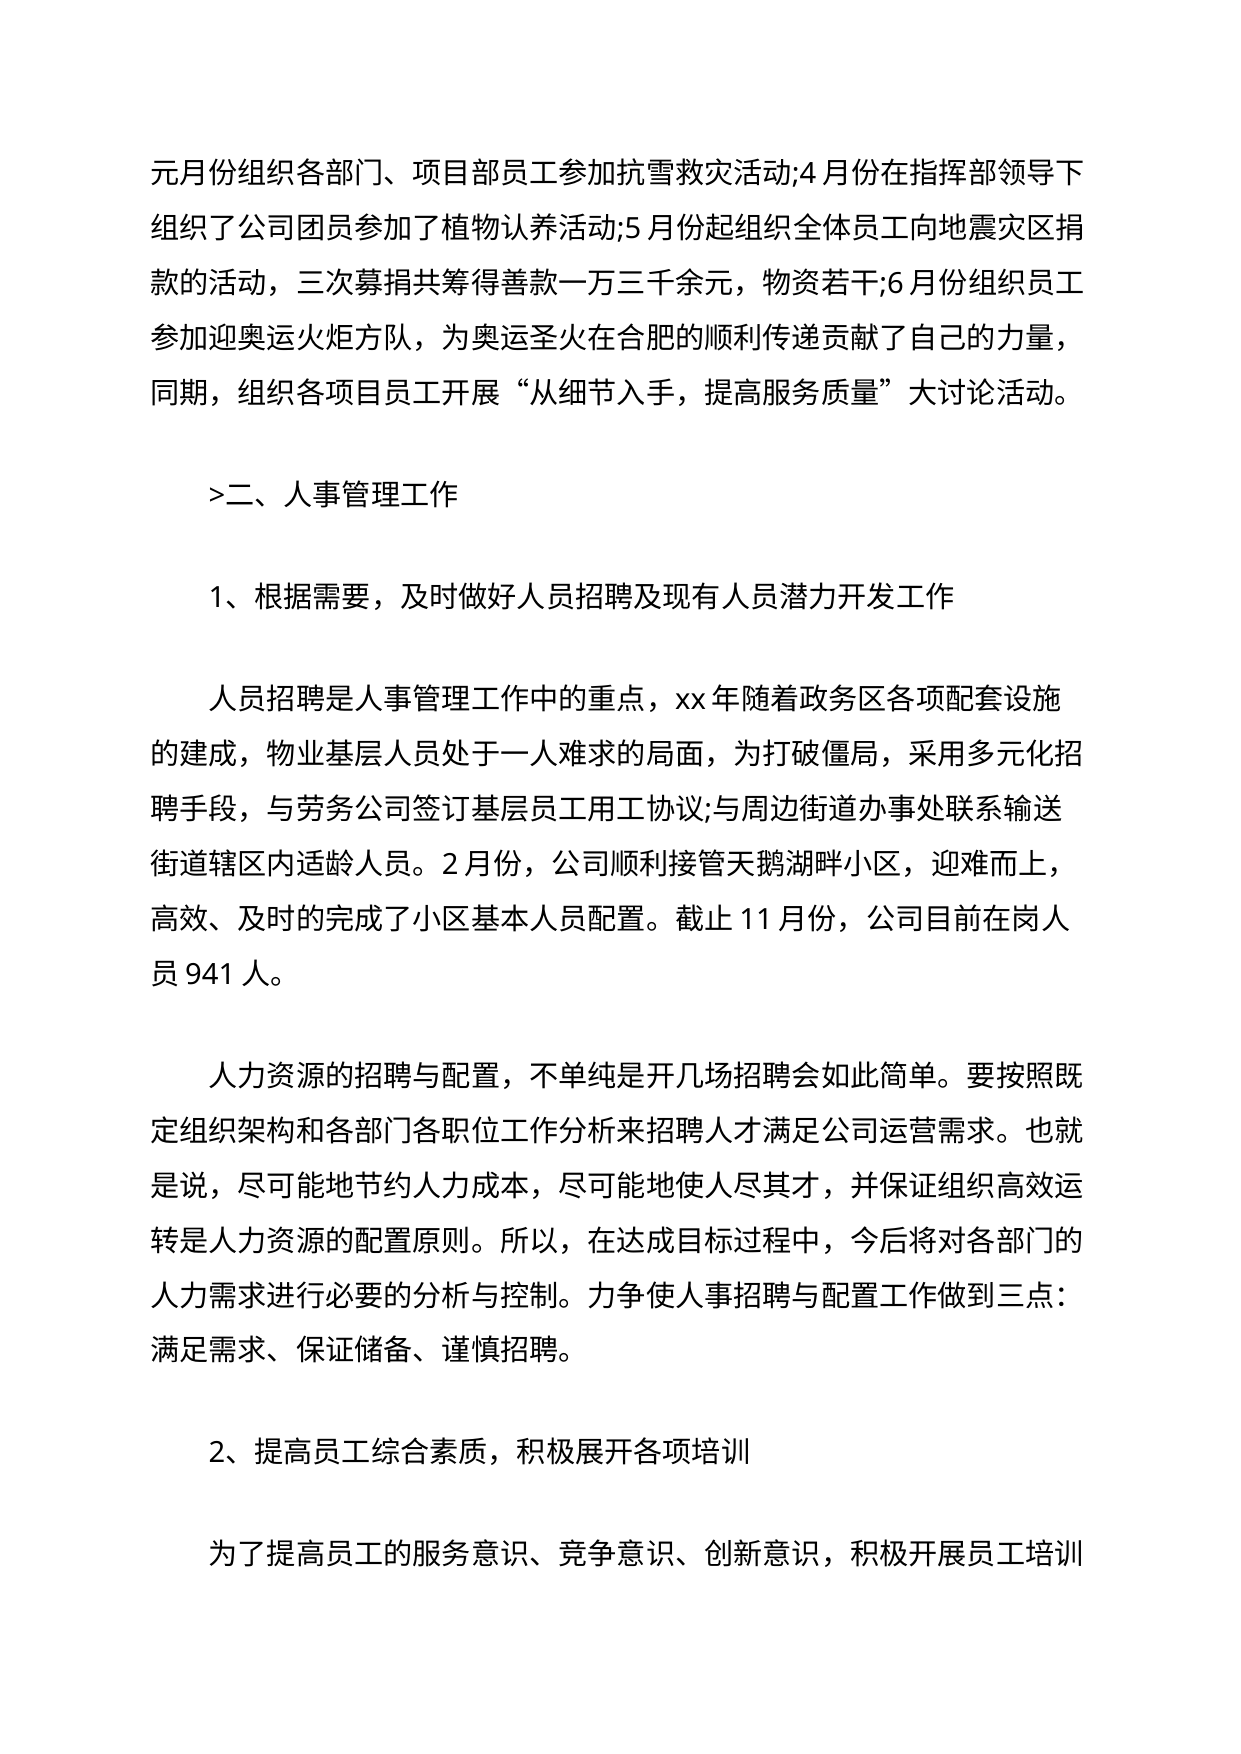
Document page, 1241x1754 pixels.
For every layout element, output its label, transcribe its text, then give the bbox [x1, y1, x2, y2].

text 2、提高员工综合素质，积极展开各项培训 [150, 1429, 1090, 1471]
text 人员招聘是人事管理工作中的重点，xx年随着政务区各项配套设施的建成，物业基层人员处于一人难求的局面，为打破僵局，采用多元化招聘手段，与劳务公司签订基层员工用工协议;与周边街道办事处联系输送街道辖区内适龄人员。2月份，公司顺利接管天鹅湖畔小区，迎难而上，高效、及时的完成了小区基本人员配置。截止11月份，公司目前在岗人员941人。 [150, 676, 1090, 993]
text 1、根据需要，及时做好人员招聘及现有人员潜力开发工作 [150, 574, 1090, 616]
text 人力资源的招聘与配置，不单纯是开几场招聘会如此简单。要按照既定组织架构和各部门各职位工作分析来招聘人才满足公司运营需求。也就是说，尽可能地节约人力成本，尽可能地使人尽其才，并保证组织高效运转是人力资源的配置原则。所以，在达成目标过程中，今后将对各部门的人力需求进行必要的分析与控制。力争使人事招聘与配置工作做到三点：满足需求、保证储备、谨慎招聘。 [150, 1052, 1090, 1369]
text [150, 1531, 1090, 1573]
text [150, 150, 1090, 412]
text >二、人事管理工作 [150, 472, 1090, 514]
